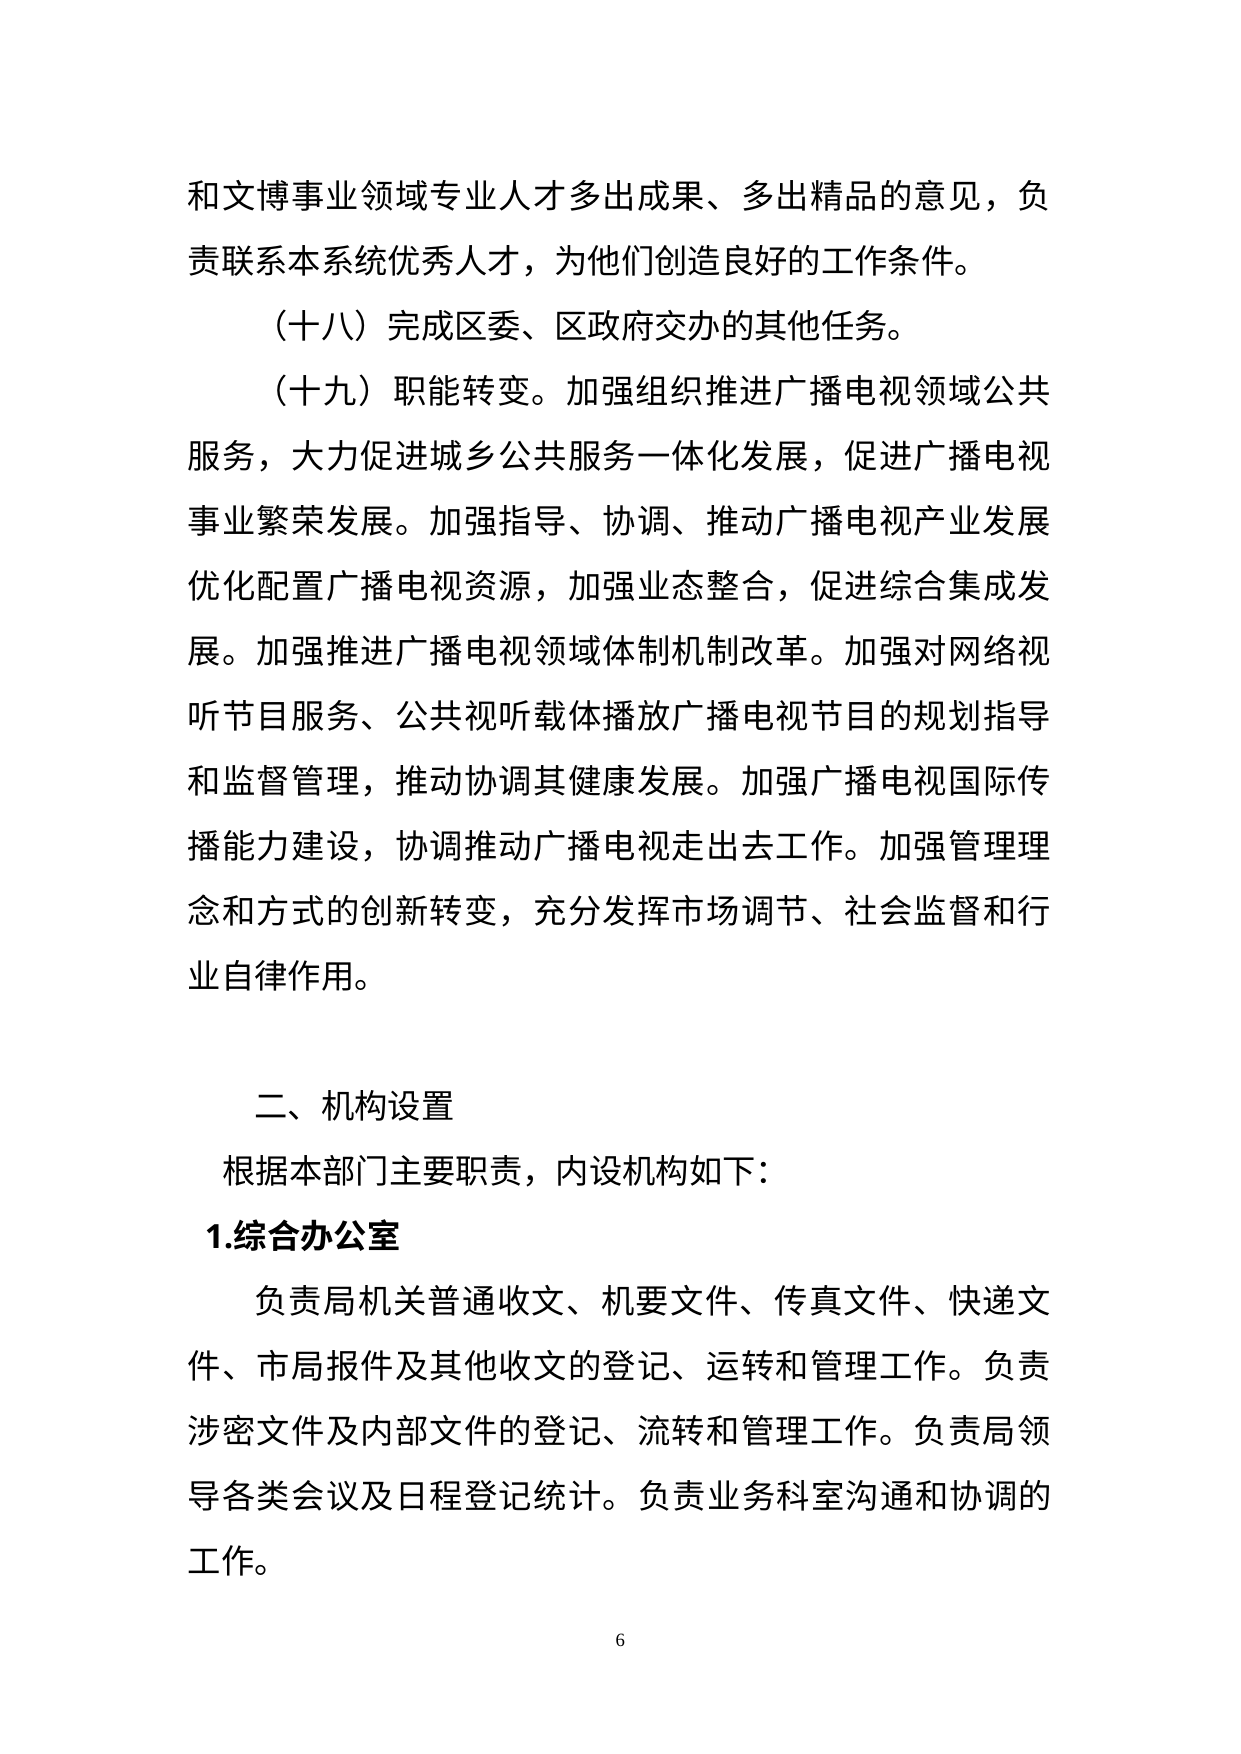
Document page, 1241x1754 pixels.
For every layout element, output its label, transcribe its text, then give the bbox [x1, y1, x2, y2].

text （十八）完成区委、区政府交办的其他任务。 [187, 292, 1053, 357]
text 负责局机关普通收文、机要文件、传真文件、快递文件、市局报件及其他收文的登记、运转和管理工作。负责涉密文件及内部文件的登记、流转和管理工作。负责局领导各类会议及日程登记统计。负责业务科室沟通和协调的工作。 [187, 1267, 1053, 1592]
text 根据本部门主要职责，内设机构如下： [187, 1137, 1053, 1202]
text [187, 162, 1053, 292]
text （十九）职能转变。加强组织推进广播电视领域公共服务，大力促进城乡公共服务一体化发展，促进广播电视事业繁荣发展。加强指导、协调、推动广播电视产业发展，优化配置广播电视资源，加强业态整合，促进综合集成发展。加强推进广播电视领域体制机制改革。加强对网络视听节目服务、公共视听载体播放广播电视节目的规划指导和监督管理，推动协调其健康发展。加强广播电视国际传播能力建设，协调推动广播电视走出去工作。加强管理理念和方式的创新转变，充分发挥市场调节、社会监督和行业自律作用。 [187, 357, 1053, 1007]
list 机构设置 [187, 1072, 1053, 1137]
text 1.综合办公室 [187, 1202, 1053, 1267]
